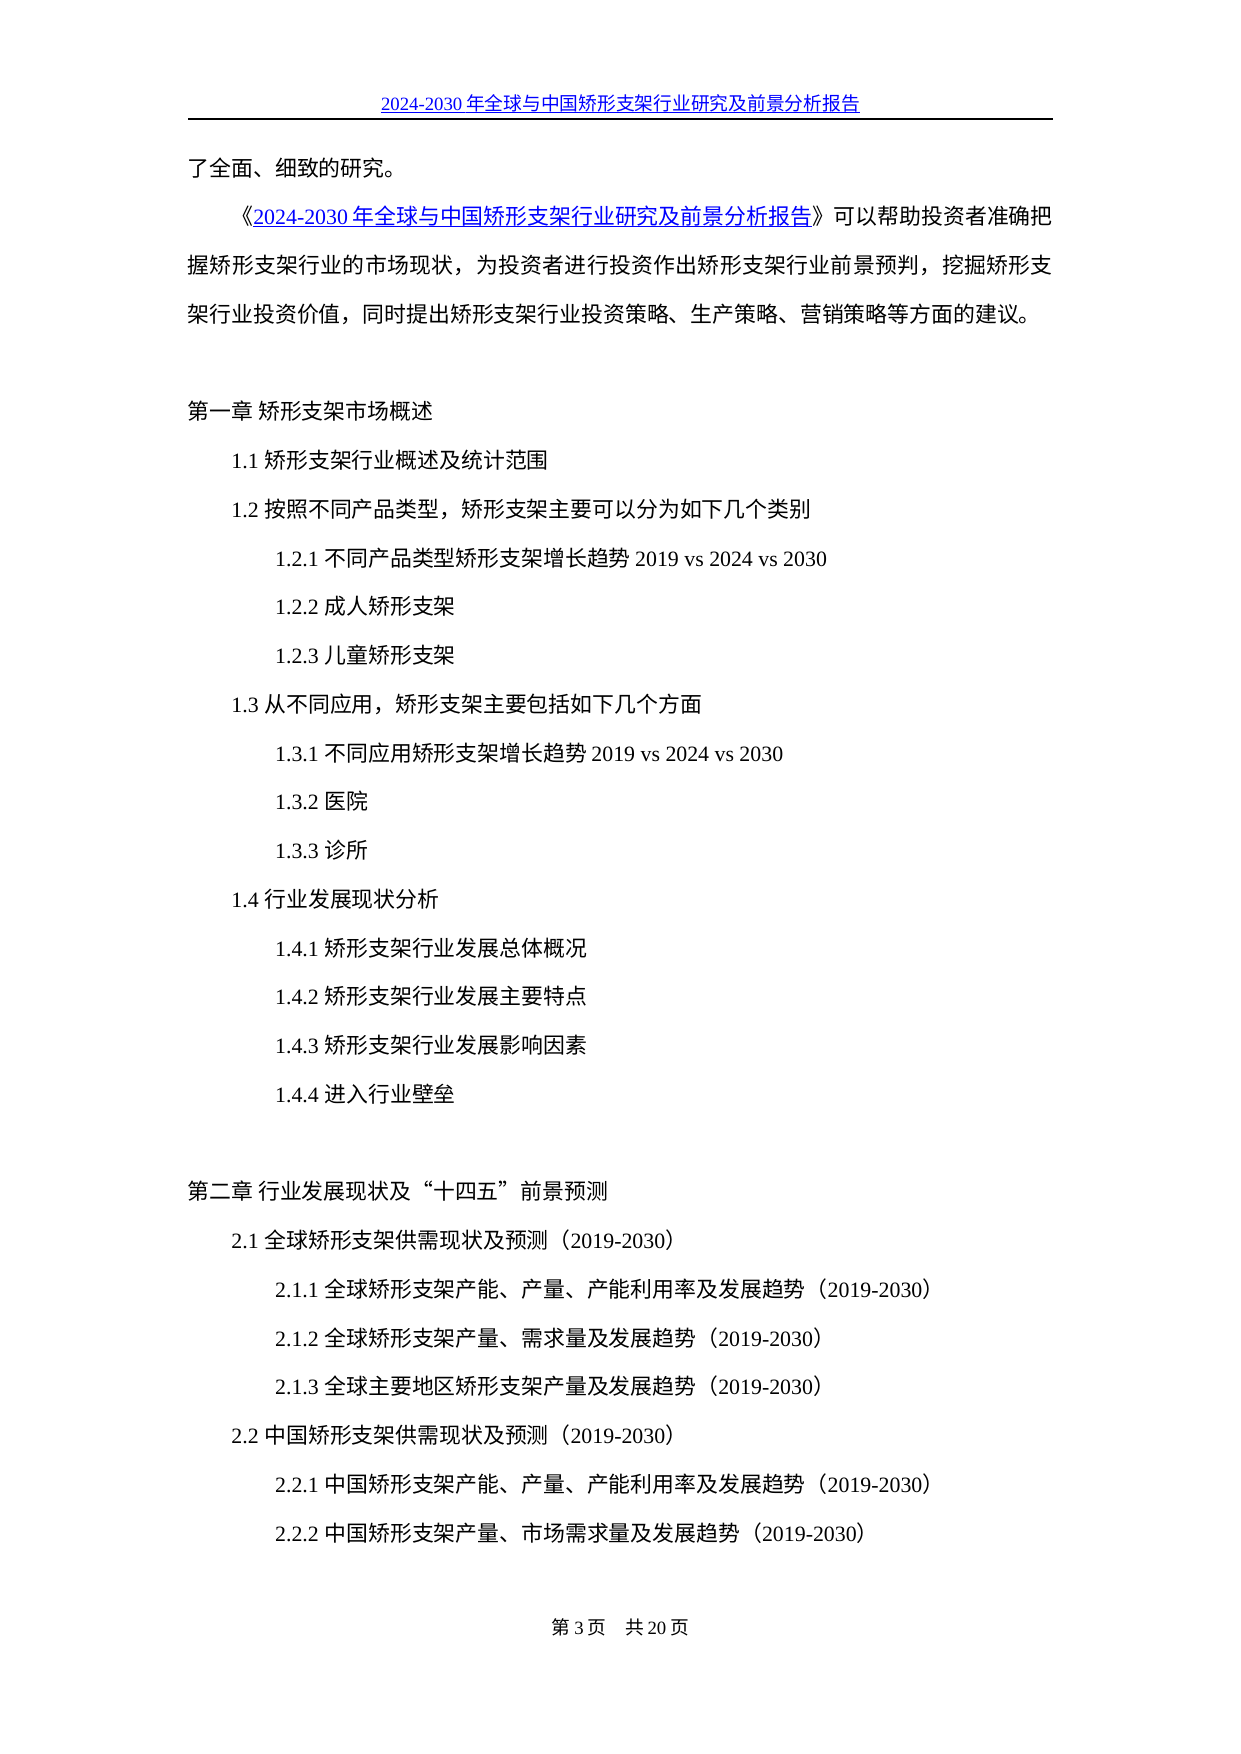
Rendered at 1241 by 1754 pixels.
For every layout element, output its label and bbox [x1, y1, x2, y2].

text [187, 150, 1053, 1548]
